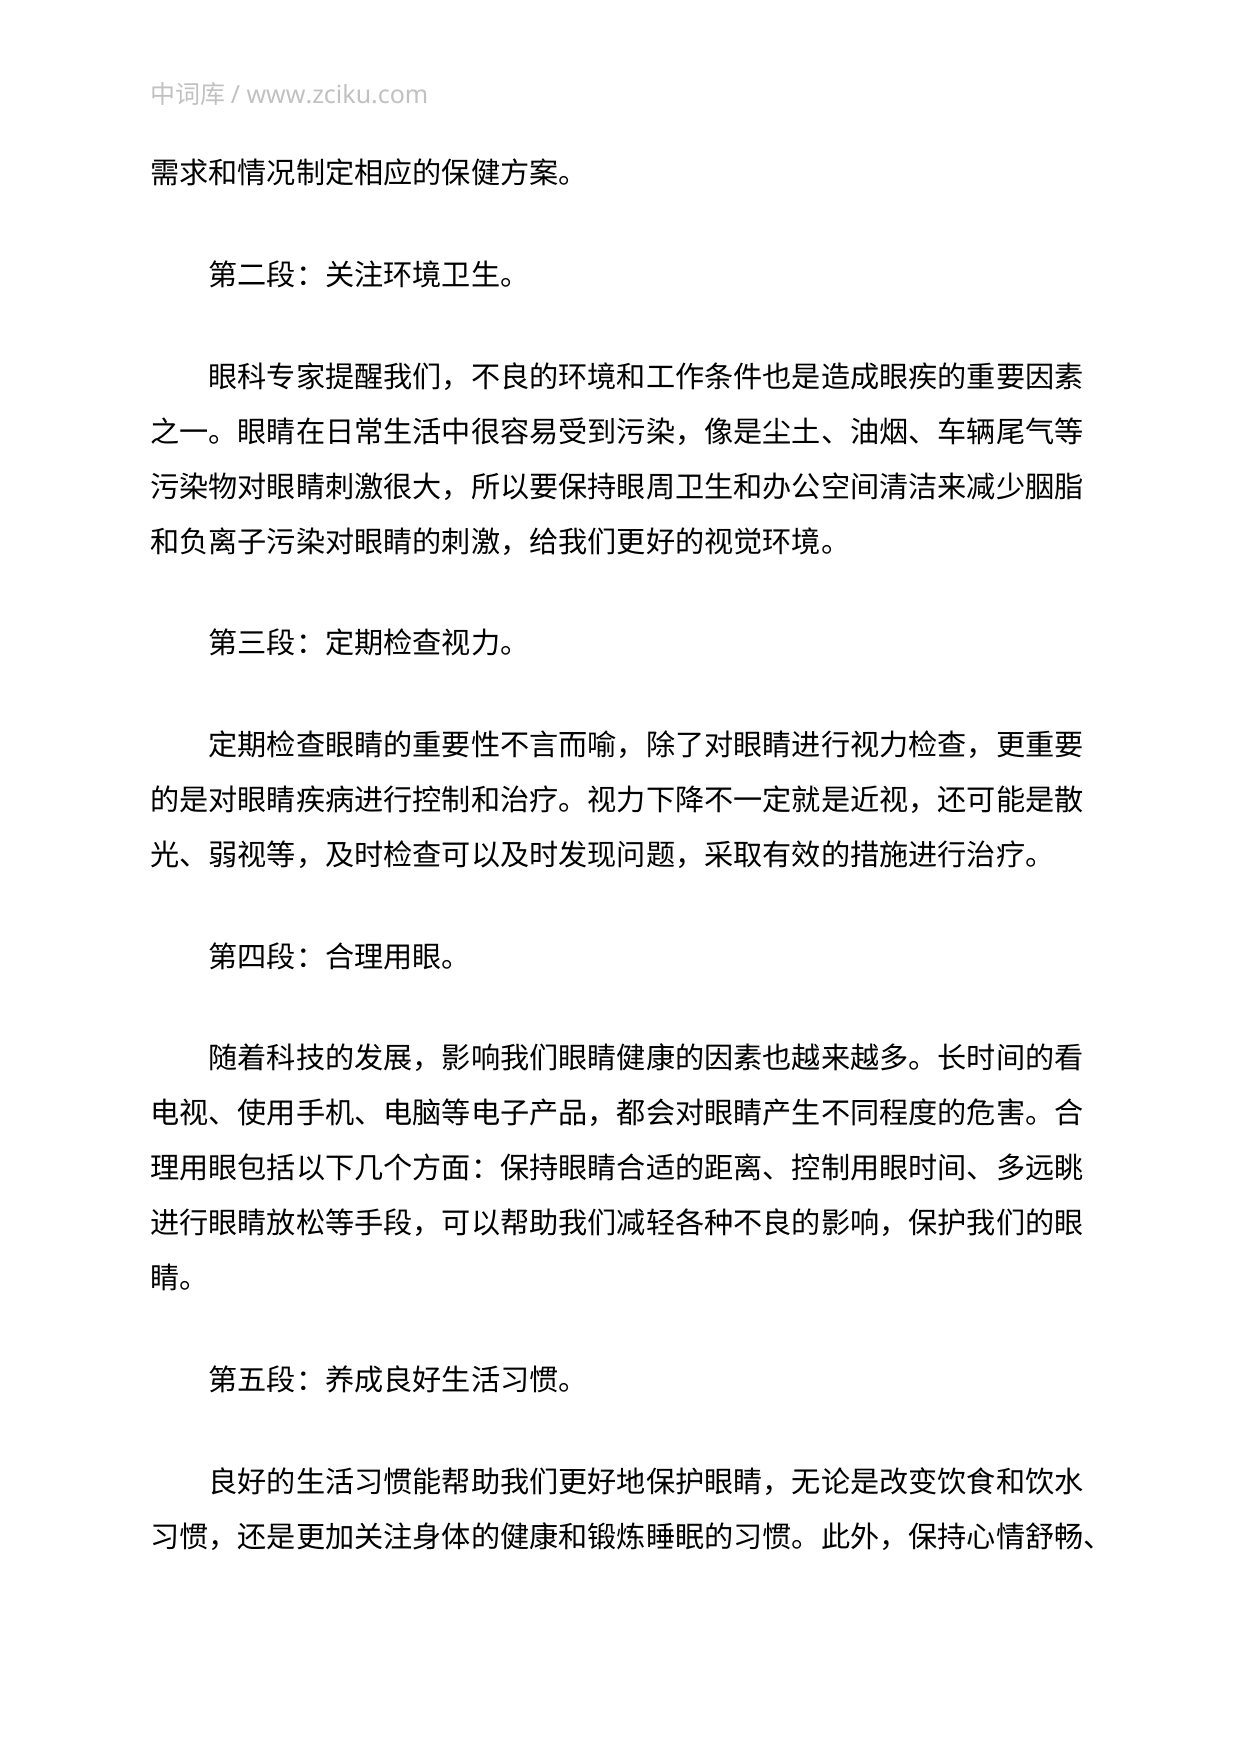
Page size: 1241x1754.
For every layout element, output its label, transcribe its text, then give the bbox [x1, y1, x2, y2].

text 眼科专家提醒我们，不良的环境和工作条件也是造成眼疾的重要因素之一。眼睛在日常生活中很容易受到污染，像是尘土、油烟、车辆尾气等污染物对眼睛刺激很大，所以要保持眼周卫生和办公空间清洁来减少胭脂和负离子污染对眼睛的刺激，给我们更好的视觉环境。 [150, 353, 1090, 561]
text 第三段：定期检查视力。 [150, 620, 1090, 662]
text 第四段：合理用眼。 [150, 933, 1090, 976]
text 随着科技的发展，影响我们眼睛健康的因素也越来越多。长时间的看电视、使用手机、电脑等电子产品，都会对眼睛产生不同程度的危害。合理用眼包括以下几个方面：保持眼睛合适的距离、控制用眼时间、多远眺进行眼睛放松等手段，可以帮助我们减轻各种不良的影响，保护我们的眼睛。 [150, 1035, 1090, 1297]
text 定期检查眼睛的重要性不言而喻，除了对眼睛进行视力检查，更重要的是对眼睛疾病进行控制和治疗。视力下降不一定就是近视，还可能是散光、弱视等，及时检查可以及时发现问题，采取有效的措施进行治疗。 [150, 722, 1090, 874]
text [150, 150, 1090, 192]
text 第二段：关注环境卫生。 [150, 252, 1090, 294]
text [150, 1458, 1090, 1555]
text 第五段：养成良好生活习惯。 [150, 1356, 1090, 1399]
